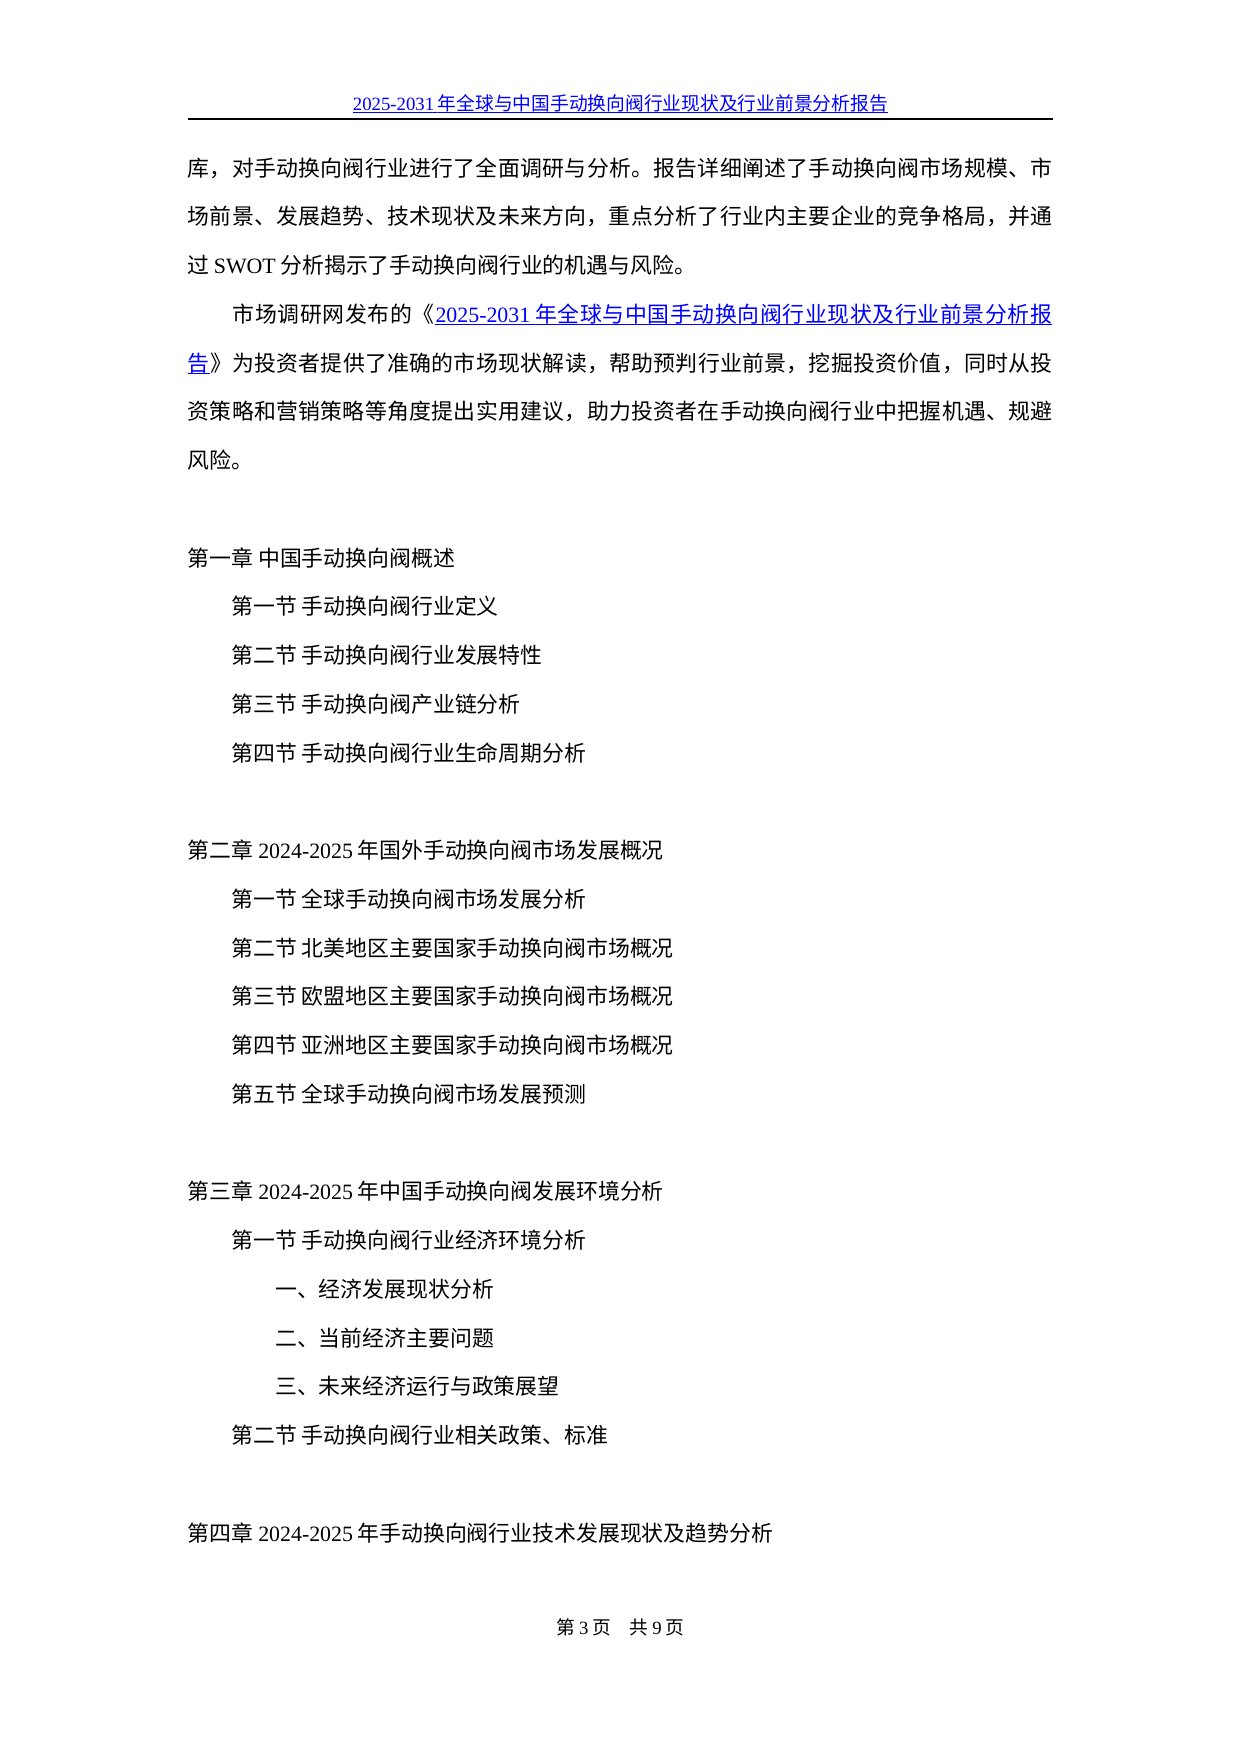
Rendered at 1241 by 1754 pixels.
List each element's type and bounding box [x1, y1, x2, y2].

text [187, 150, 1053, 1548]
